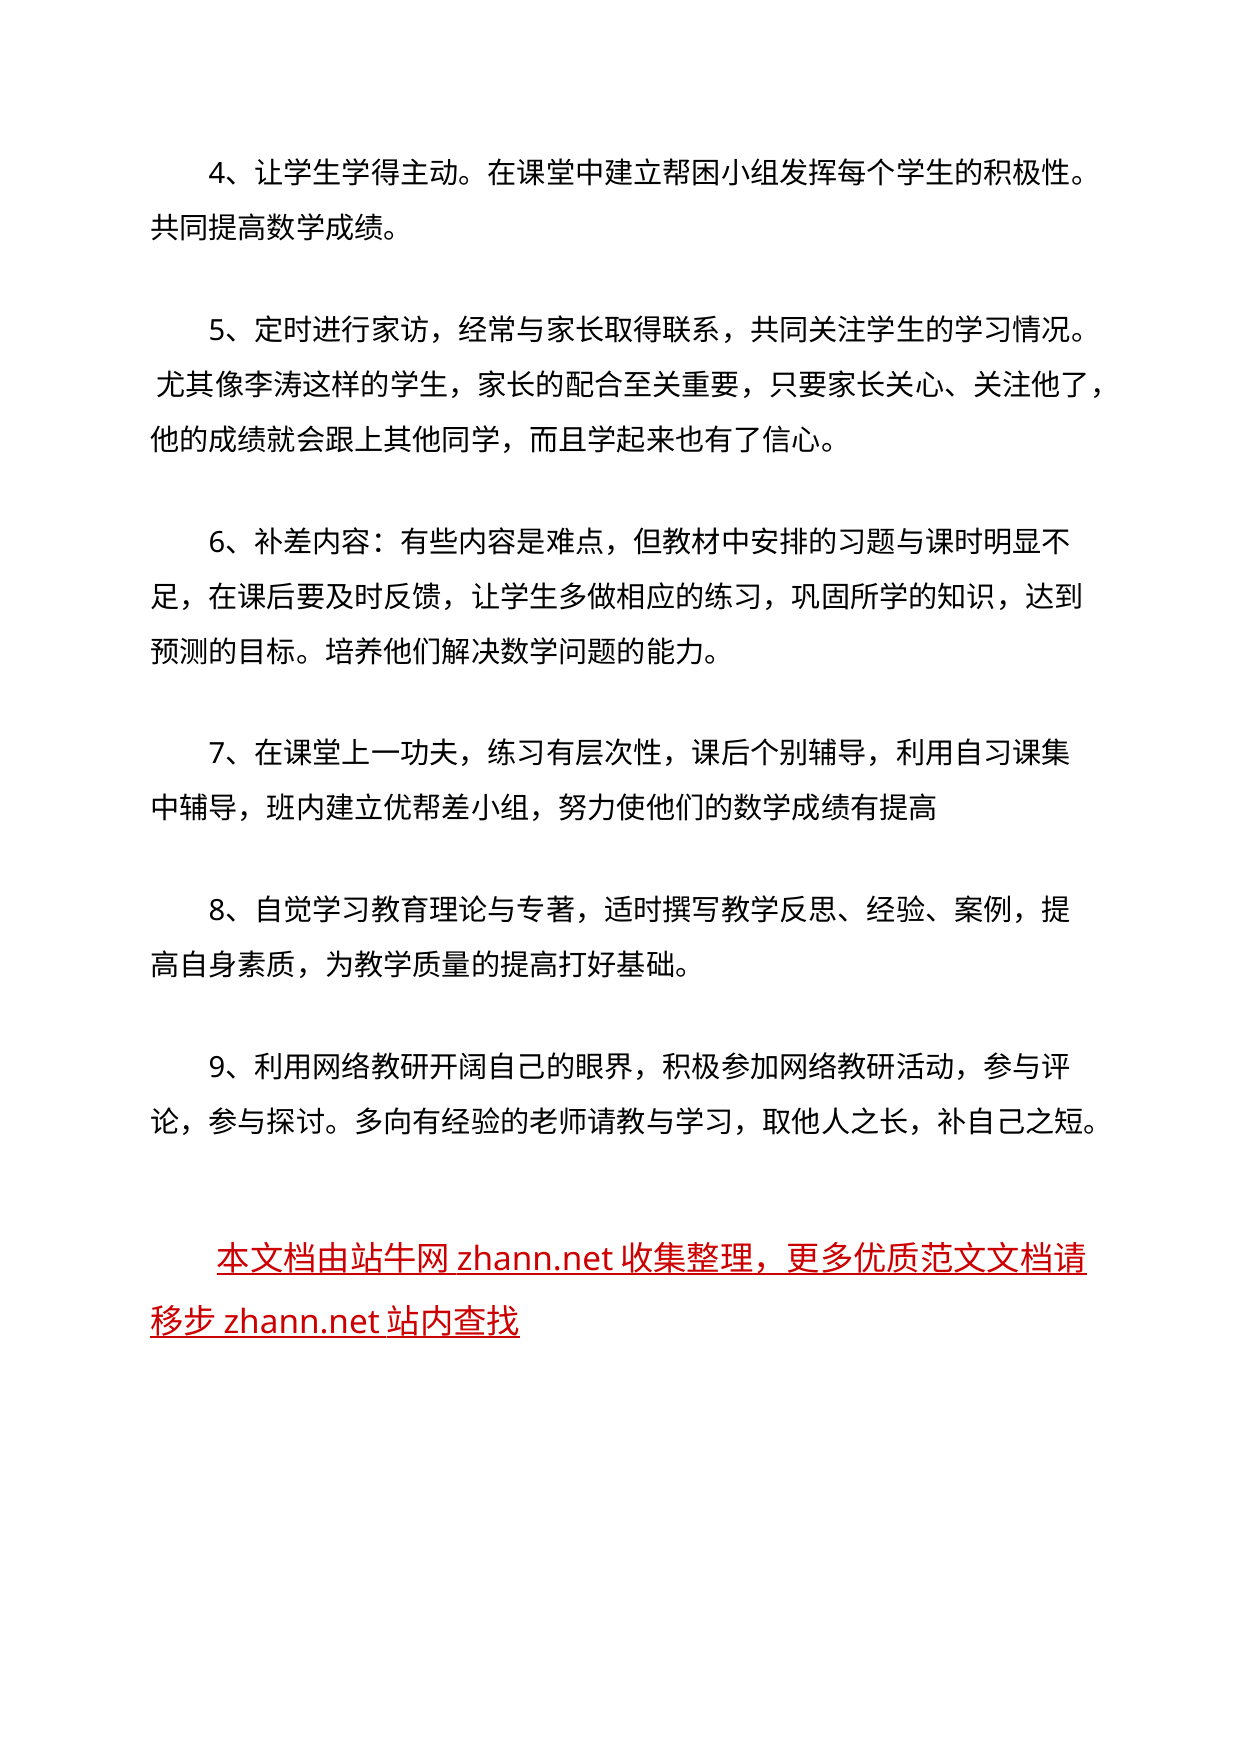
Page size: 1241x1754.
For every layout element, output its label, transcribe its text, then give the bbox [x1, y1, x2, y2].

text 5、定时进行家访，经常与家长取得联系，共同关注学生的学习情况。 尤其像李涛这样的学生，家长的配合至关重要，只要家长关心、关注他了，他的成绩就会跟上其他同学，而且学起来也有了信心。 [150, 307, 1090, 459]
text 本文档由站牛网zhann.net收集整理，更多优质范文文档请移步zhann.net站内查找 [150, 1232, 1090, 1343]
text 6、补差内容：有些内容是难点，但教材中安排的习题与课时明显不足，在课后要及时反馈，让学生多做相应的练习，巩固所学的知识，达到预测的目标。培养他们解决数学问题的能力。 [150, 518, 1090, 671]
text 7、在课堂上一功夫，练习有层次性，课后个别辅导，利用自习课集中辅导，班内建立优帮差小组，努力使他们的数学成绩有提高 [150, 730, 1090, 827]
text 9、利用网络教研开阔自己的眼界，积极参加网络教研活动，参与评论，参与探讨。多向有经验的老师请教与学习，取他人之长，补自己之短。 [150, 1044, 1090, 1141]
text 8、自觉学习教育理论与专著，适时撰写教学反思、经验、案例，提高自身素质，为教学质量的提高打好基础。 [150, 887, 1090, 984]
text 4、让学生学得主动。在课堂中建立帮困小组发挥每个学生的积极性。共同提高数学成绩。 [150, 150, 1090, 247]
